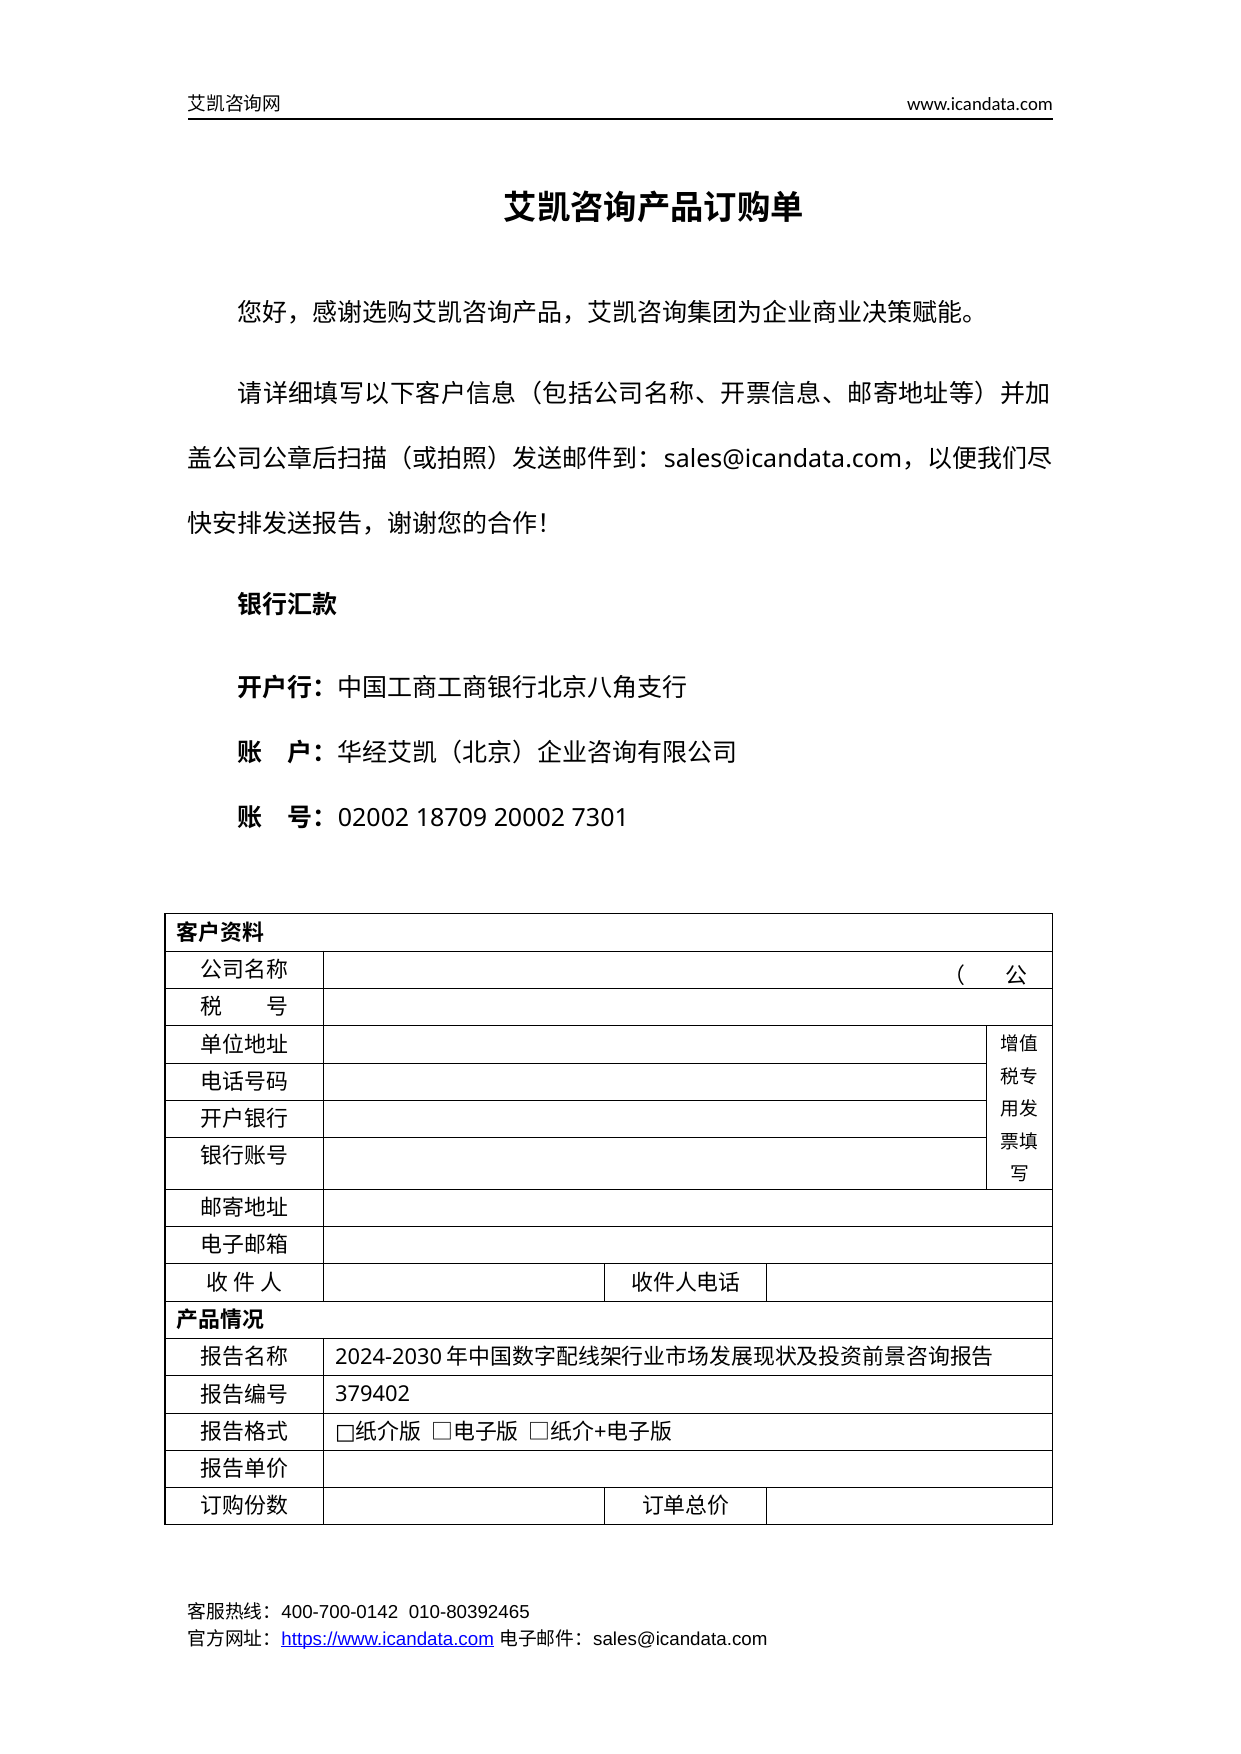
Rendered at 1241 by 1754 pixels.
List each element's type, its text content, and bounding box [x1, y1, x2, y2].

table_cell 电子邮箱 [166, 1227, 323, 1263]
table_cell 订购份数 [166, 1488, 323, 1524]
text 您好，感谢选购艾凯咨询产品，艾凯咨询集团为企业商业决策赋能。 [187, 278, 1053, 343]
table_header 客户资料 [166, 914, 1052, 951]
table_cell 公司名称 [166, 952, 323, 988]
text 请详细填写以下客户信息（包括公司名称、开票信息、邮寄地址等）并加盖公司公章后扫描（或拍照）发送邮件到：sales@icandata.com，以便我们尽快安排发送报告，谢谢您的合作！ [187, 359, 1053, 554]
table_cell [324, 1138, 986, 1189]
table_cell [324, 1264, 604, 1301]
table_cell 收件人电话 [605, 1264, 766, 1301]
table_cell 报告编号 [166, 1376, 323, 1412]
text 账 户：华经艾凯（北京）企业咨询有限公司 [187, 718, 1053, 783]
table_cell [324, 952, 1052, 988]
table_cell 产品情况 [166, 1302, 1052, 1338]
table_cell 报告名称 [166, 1339, 323, 1375]
table_cell 税 号 [166, 989, 323, 1025]
table_cell 2024-2030年中国数字配线架行业市场发展现状及投资前景咨询报告 [324, 1339, 1052, 1375]
text 开户行：中国工商工商银行北京八角支行 [187, 653, 1053, 718]
table_cell 邮寄地址 [166, 1190, 323, 1226]
text 艾凯咨询产品订购单 [187, 172, 1053, 237]
table_cell [324, 1451, 1052, 1487]
table_cell [324, 1026, 986, 1062]
table_cell [324, 1064, 986, 1100]
table_cell [324, 1227, 1052, 1263]
table_cell [324, 1488, 604, 1524]
table_cell 银行账号 [166, 1138, 323, 1189]
text 账 号：02002 18709 20002 7301 [187, 783, 1053, 848]
table_cell [324, 989, 1052, 1025]
text 银行汇款 [187, 570, 1053, 635]
table_cell [767, 1264, 1052, 1301]
table_cell 开户银行 [166, 1101, 323, 1137]
table_cell 报告单价 [166, 1451, 323, 1487]
table_cell 收 件 人 [166, 1264, 323, 1301]
table_cell 订单总价 [605, 1488, 766, 1524]
table_cell 增值税专用发票填写 [987, 1026, 1052, 1189]
table_cell 379402 [324, 1376, 1052, 1412]
table_cell [324, 1101, 986, 1137]
table_cell [324, 1190, 1052, 1226]
table_cell [767, 1488, 1052, 1524]
table_cell □纸介版 □电子版 □纸介+电子版 [324, 1414, 1052, 1450]
table_cell 单位地址 [166, 1026, 323, 1062]
table_cell 报告格式 [166, 1414, 323, 1450]
table_cell 电话号码 [166, 1064, 323, 1100]
